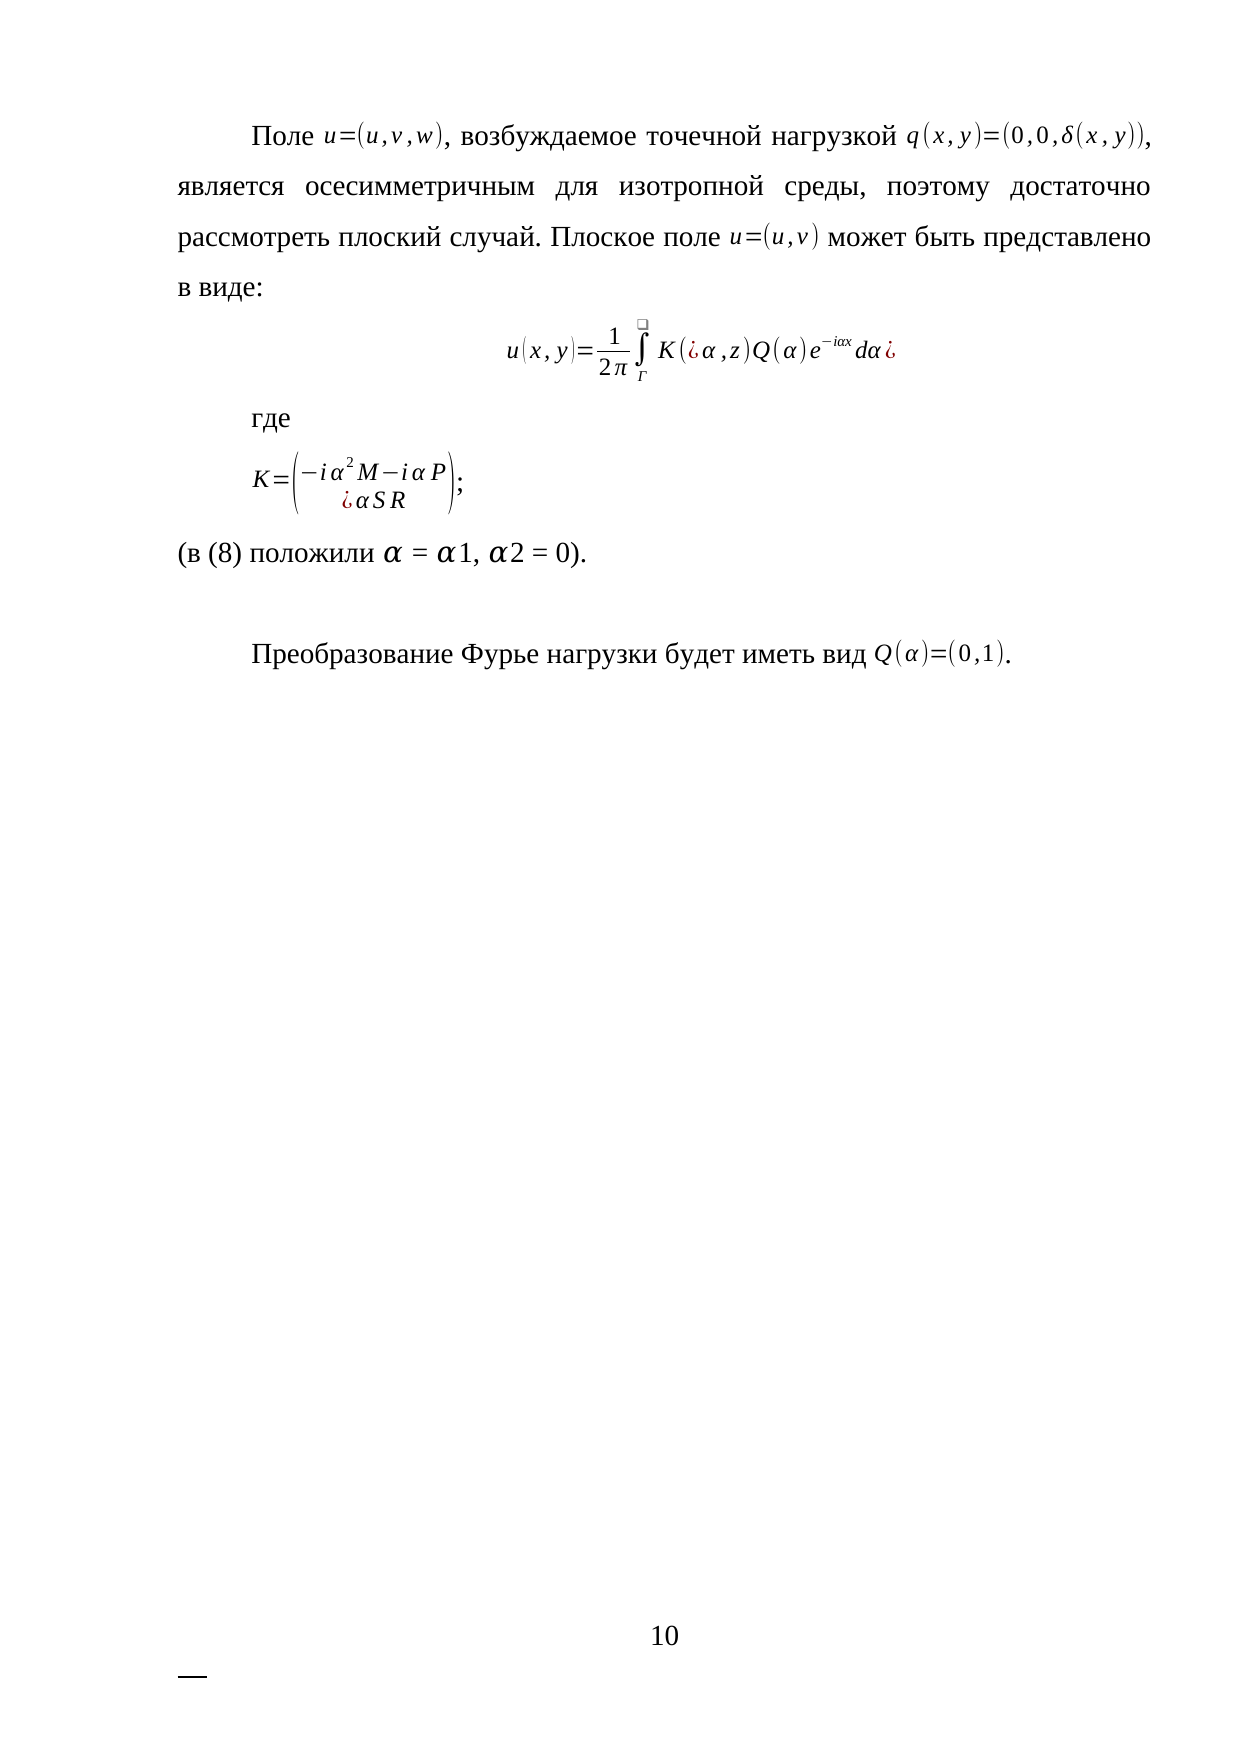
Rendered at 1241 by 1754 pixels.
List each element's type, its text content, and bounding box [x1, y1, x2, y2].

text (в (8) положили 𝛼 = 𝛼1, 𝛼2 = 0). [177, 533, 1152, 568]
text ; [177, 450, 1152, 516]
text Преобразование Фурье нагрузки будет иметь вид . [177, 636, 1152, 670]
text где [177, 400, 1152, 433]
text Поле , возбуждаемое точечной нагрузкой , является осесимметричным для изотропной среды, поэтому достаточно рассмотреть плоский случай. Плоское поле может быть представлено в виде: [177, 118, 1152, 303]
